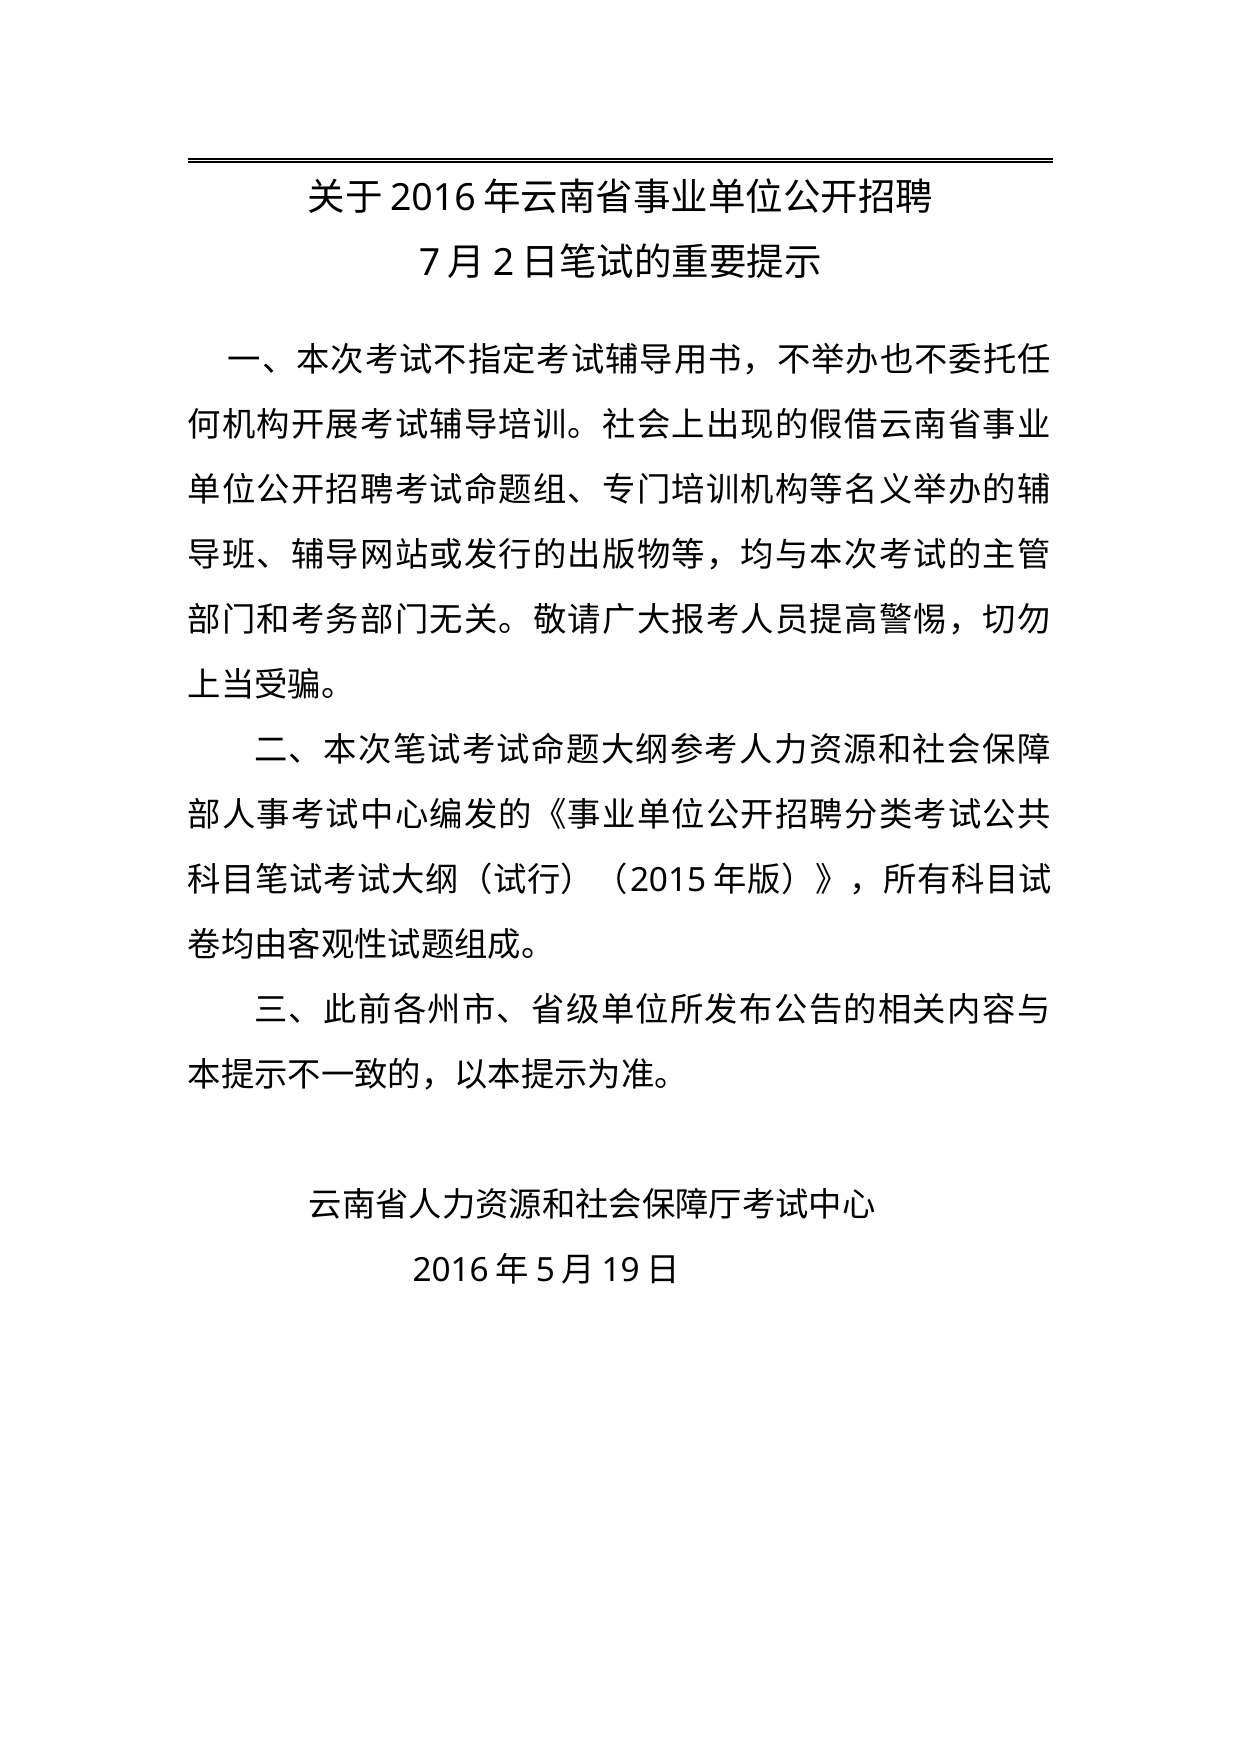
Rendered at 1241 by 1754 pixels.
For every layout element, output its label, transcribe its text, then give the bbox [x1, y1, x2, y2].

text 关于2016年云南省事业单位公开招聘 [187, 162, 1053, 227]
text 云南省人力资源和社会保障厅考试中心 [187, 1169, 1053, 1234]
text 一、本次考试不指定考试辅导用书，不举办也不委托任何机构开展考试辅导培训。社会上出现的假借云南省事业单位公开招聘考试命题组、专门培训机构等名义举办的辅导班、辅导网站或发行的出版物等，均与本次考试的主管部门和考务部门无关。敬请广大报考人员提高警惕，切勿上当受骗。 [187, 324, 1053, 714]
text 2016年5月19日 [187, 1234, 1053, 1299]
text 7月2日笔试的重要提示 [187, 227, 1053, 292]
text 二、本次笔试考试命题大纲参考人力资源和社会保障部人事考试中心编发的《事业单位公开招聘分类考试公共科目笔试考试大纲（试行）（2015年版）》，所有科目试卷均由客观性试题组成。 [187, 714, 1053, 974]
text 三、此前各州市、省级单位所发布公告的相关内容与本提示不一致的，以本提示为准。 [187, 974, 1053, 1104]
